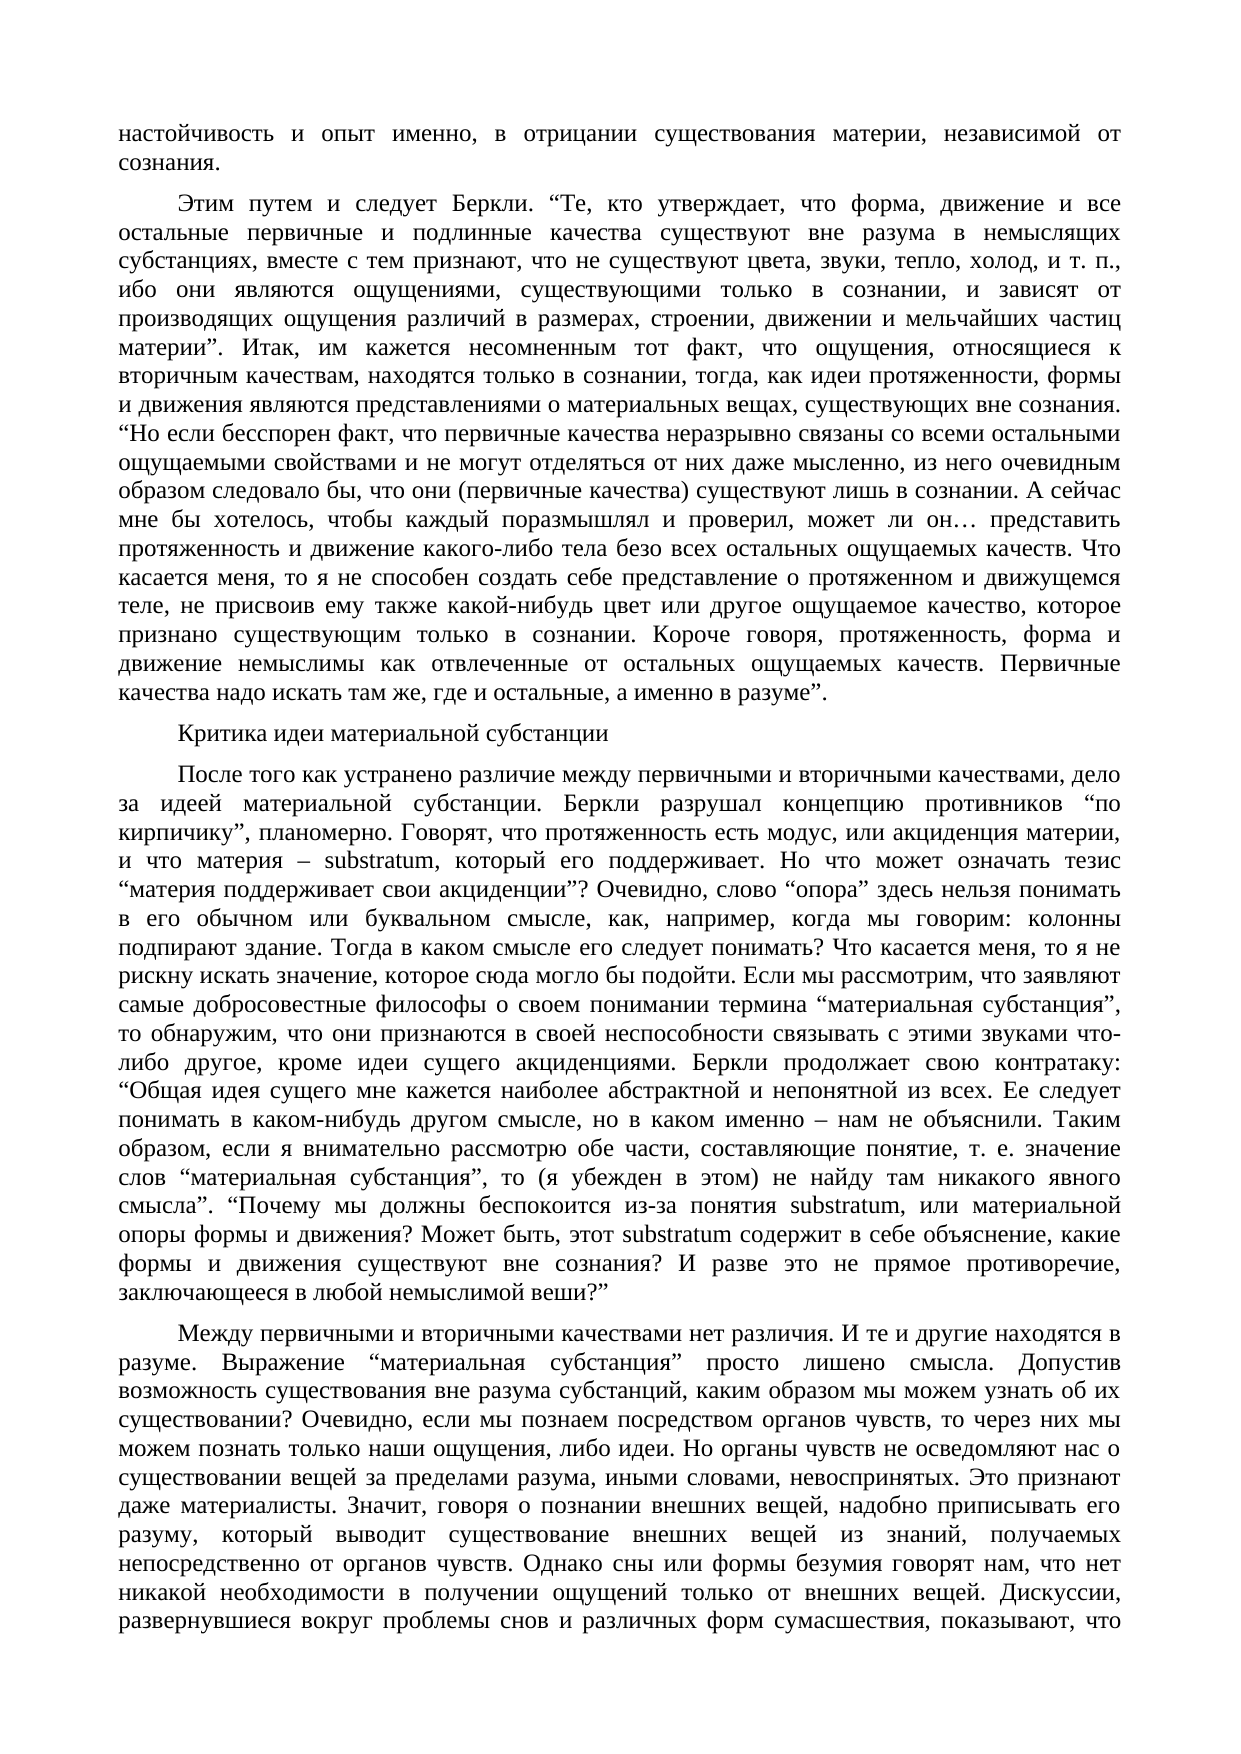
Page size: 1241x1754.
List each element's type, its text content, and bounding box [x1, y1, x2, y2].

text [118, 1318, 1122, 1634]
text Этим путем и следует Беркли. “Те, кто утверждает, что форма, движение и все остальные первичные и подлинные качества существуют вне разума в немыслящих субстанциях, вместе с тем признают, что не существуют цвета, звуки, тепло, холод, и т. п., ибо они являются ощущениями, существующими только в сознании, и зависят от производящих ощущения различий в размерах, строении, движении и мельчайших частиц материи”. Итак, им кажется несомненным тот факт, что ощущения, относящиеся к вторичным качествам, находятся только в сознании, тогда, как идеи протяженности, формы и движения являются представлениями о материальных вещах, существующих вне сознания. “Но если бесспорен факт, что первичные качества неразрывно связаны со всеми остальными ощущаемыми свойствами и не могут отделяться от них даже мысленно, из него очевидным образом следовало бы, что они (первичные качества) существуют лишь в сознании. А сейчас мне бы хотелось, чтобы каждый поразмышлял и проверил, может ли он… представить протяженность и движение какого-либо тела безо всех остальных ощущаемых качеств. Что касается меня, то я не способен создать себе представление о протяженном и движущемся теле, не присвоив ему также какой-нибудь цвет или другое ощущаемое качество, которое признано существующим только в сознании. Короче говоря, протяженность, форма и движение немыслимы как отвлеченные от остальных ощущаемых качеств. Первичные качества надо искать там же, где и остальные, а именно в разуме”. [118, 188, 1122, 706]
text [118, 118, 1122, 176]
text Критика идеи материальной субстанции [118, 718, 1122, 747]
text После того как устранено различие между первичными и вторичными качествами, дело за идеей материальной субстанции. Беркли разрушал концепцию противников “по кирпичику”, планомерно. Говорят, что протяженность есть модус, или акциденция материи, и что материя – substratum, который его поддерживает. Но что может означать тезис “материя поддерживает свои акциденции”? Очевидно, слово “опора” здесь нельзя понимать в его обычном или буквальном смысле, как, например, когда мы говорим: колонны подпирают здание. Тогда в каком смысле его следует понимать? Что касается меня, то я не рискну искать значение, которое сюда могло бы подойти. Если мы рассмотрим, что заявляют самые добросовестные философы о своем понимании термина “материальная субстанция”, то обнаружим, что они признаются в своей неспособности связывать с этими звуками что-либо другое, кроме идеи сущего акциденциями. Беркли продолжает свою контратаку: “Общая идея сущего мне кажется наиболее абстрактной и непонятной из всех. Ее следует понимать в каком-нибудь другом смысле, но в каком именно – нам не объяснили. Таким образом, если я внимательно рассмотрю обе части, составляющие понятие, т. е. значение слов “материальная субстанция”, то (я убежден в этом) не найду там никакого явного смысла”. “Почему мы должны беспокоится из-за понятия substratum, или материальной опоры формы и движения? Может быть, этот substratum содержит в себе объяснение, какие формы и движения существуют вне сознания? И разве это не прямое противоречие, заключающееся в любой немыслимой веши?” [118, 759, 1122, 1306]
